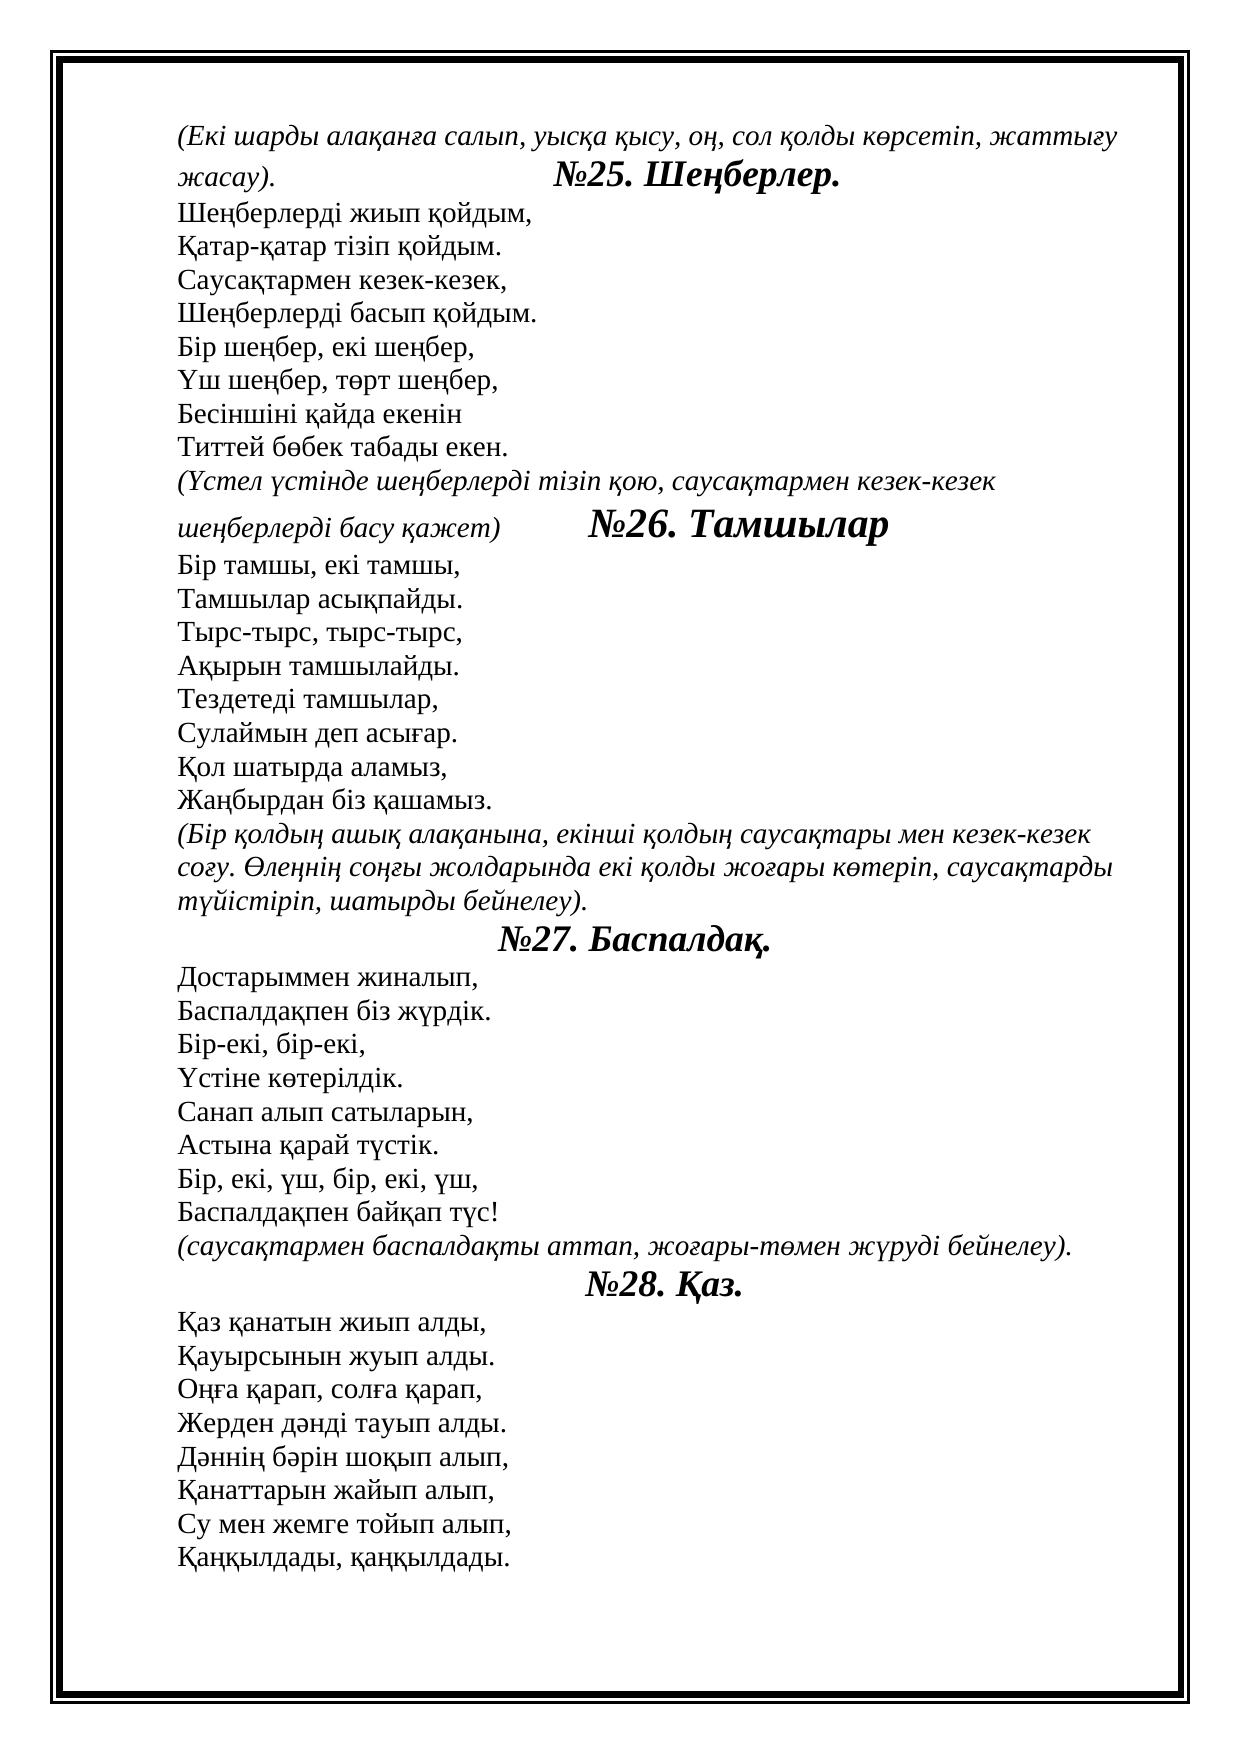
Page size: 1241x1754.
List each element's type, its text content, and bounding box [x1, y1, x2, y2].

text Астына қарай түстік. [177, 1127, 1152, 1161]
text Жерден дәнді тауып алды. [177, 1405, 1152, 1439]
text Қанаттарын жайып алып, [177, 1472, 1152, 1506]
text Үш шеңбер, төрт шеңбер, [177, 362, 1152, 396]
text Тырс-тырс, тырс-тырс, [177, 614, 1152, 648]
text Титтей бөбек табады екен. [177, 429, 1152, 463]
text Тамшылар асықпайды. [177, 581, 1152, 614]
text Баспалдақпен байқап түс! [177, 1194, 1152, 1228]
text Ақырын тамшылайды. [177, 648, 1152, 682]
text Қаз қанатын жиып алды, [177, 1304, 1152, 1338]
text Су мен жемге тойып алып, [177, 1506, 1152, 1539]
text Оңға қарап, солға қарап, [177, 1372, 1152, 1405]
text Бір, екі, үш, бір, екі, үш, [177, 1161, 1152, 1194]
text Саусақтармен кезек-кезек, [177, 262, 1152, 295]
text Қол шатырда аламыз, [177, 749, 1152, 782]
text Баспалдақпен біз жүрдік. [177, 993, 1152, 1027]
text Санап алып сатыларын, [177, 1094, 1152, 1127]
text Бір-екі, бір-екі, [177, 1027, 1152, 1060]
text (Үстел үстінде шеңберлерді тізіп қою, саусақтармен кезек-кезек шеңберлерді басу қажет) №26. Тамшылар [177, 463, 1152, 547]
text Қауырсынын жуып алды. [177, 1338, 1152, 1372]
text Шеңберлерді жиып қойдым, [177, 195, 1152, 228]
text Үстіне көтерілдік. [177, 1060, 1152, 1094]
text №27. Баспалдақ. [177, 916, 1152, 959]
text (Екі шарды алақанға салып, уысқа қысу, оң, сол қолды көрсетіп, жаттығу жасау). №25. Шеңберлер. [177, 118, 1152, 195]
text №28. Қаз. [177, 1261, 1152, 1304]
text (Бір қолдың ашық алақанына, екінші қолдың саусақтары мен кезек-кезек соғу. Өлеңнің соңғы жолдарында екі қолды жоғары көтеріп, саусақтарды түйістіріп, шатырды бейнелеу). [177, 816, 1152, 916]
text Шеңберлерді басып қойдым. Бір шеңбер, екі шеңбер, [177, 295, 1152, 362]
text Тездетеді тамшылар, [177, 682, 1152, 715]
text Сулаймын деп асығар. [177, 715, 1152, 749]
text Бір тамшы, екі тамшы, [177, 547, 1152, 581]
text Жаңбырдан біз қашамыз. [177, 782, 1152, 816]
text Қатар-қатар тізіп қойдым. [177, 228, 1152, 262]
text Қаңқылдады, қаңқылдады. [177, 1539, 1152, 1573]
text Дәннің бәрін шоқып алып, [177, 1439, 1152, 1472]
text Достарыммен жиналып, [177, 959, 1152, 993]
text Бесіншіні қайда екенін [177, 396, 1152, 429]
text (саусақтармен баспалдақты аттап, жоғары-төмен жүруді бейнелеу). [177, 1228, 1152, 1261]
